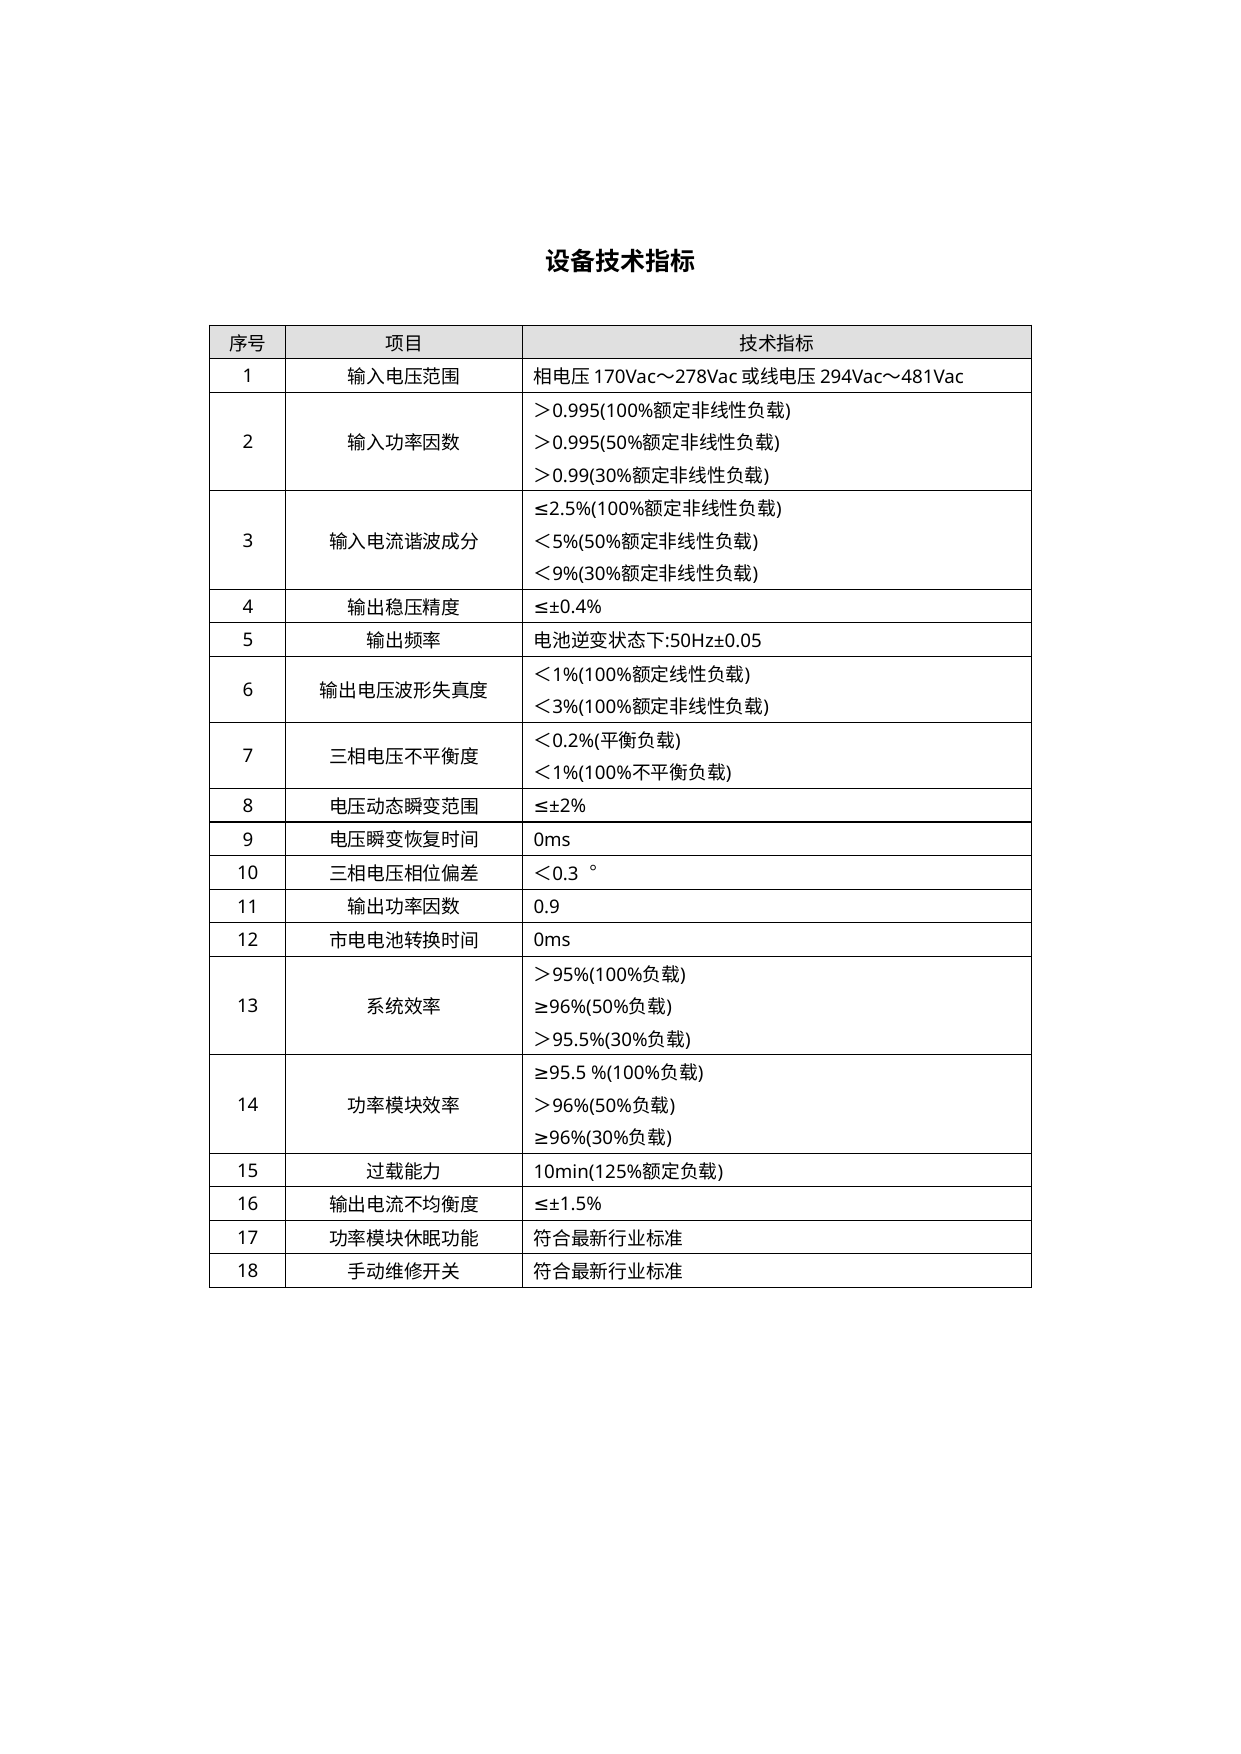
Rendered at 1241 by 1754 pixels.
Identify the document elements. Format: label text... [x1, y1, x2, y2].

table_cell 10 [210, 856, 285, 888]
table_cell 2 [210, 393, 285, 490]
table_cell 功率模块休眠功能 [286, 1221, 522, 1253]
table_cell 符合最新行业标准 [523, 1221, 1031, 1253]
table_cell 0.9 [523, 890, 1031, 922]
table_cell 手动维修开关 [286, 1254, 522, 1287]
table_cell ＜0.3︒ [523, 856, 1031, 888]
table_cell ＞95%(100%负载) ≥96%(50%负载) ＞95.5%(30%负载) [523, 957, 1031, 1054]
table_cell 三相电压不平衡度 [286, 723, 522, 788]
table_cell 11 [210, 890, 285, 922]
table_cell 16 [210, 1187, 285, 1220]
table_cell 13 [210, 957, 285, 1054]
table_cell 符合最新行业标准 [523, 1254, 1031, 1287]
table_cell ≤2.5%(100%额定非线性负载) ＜5%(50%额定非线性负载) ＜9%(30%额定非线性负载) [523, 491, 1031, 589]
table_cell 过载能力 [286, 1154, 522, 1186]
table_cell 输出电压波形失真度 [286, 657, 522, 722]
table_cell 电压动态瞬变范围 [286, 789, 522, 821]
table_cell ≤±2% [523, 789, 1031, 821]
table_cell 输出功率因数 [286, 890, 522, 922]
table_cell 输入电压范围 [286, 359, 522, 392]
table_cell 电池逆变状态下:50Hz±0.05 [523, 623, 1031, 656]
table_cell 电压瞬变恢复时间 [286, 823, 522, 855]
table_header 序号 [210, 326, 285, 358]
table_cell 6 [210, 657, 285, 722]
table_cell 系统效率 [286, 957, 522, 1054]
table_cell 0ms [523, 823, 1031, 855]
table_cell 输出频率 [286, 623, 522, 656]
text 设备技术指标 [187, 227, 1053, 292]
table_cell 17 [210, 1221, 285, 1253]
table_cell 输出稳压精度 [286, 590, 522, 622]
table_cell 5 [210, 623, 285, 656]
table_cell ＞0.995(100%额定非线性负载) ＞0.995(50%额定非线性负载) ＞0.99(30%额定非线性负载) [523, 393, 1031, 490]
table_cell ＜1%(100%额定线性负载) ＜3%(100%额定非线性负载) [523, 657, 1031, 722]
table_cell 3 [210, 491, 285, 589]
table_cell ＜0.2%(平衡负载) ＜1%(100%不平衡负载) [523, 723, 1031, 788]
table_cell 10min(125%额定负载) [523, 1154, 1031, 1186]
table_header 项目 [286, 326, 522, 358]
table_cell 18 [210, 1254, 285, 1287]
table_cell 0ms [523, 923, 1031, 956]
table_cell ≥95.5 %(100%负载) ＞96%(50%负载) ≥96%(30%负载) [523, 1055, 1031, 1153]
table_cell ≤±0.4% [523, 590, 1031, 622]
table_cell 功率模块效率 [286, 1055, 522, 1153]
table_cell 9 [210, 823, 285, 855]
table_cell 输出电流不均衡度 [286, 1187, 522, 1220]
table_cell 15 [210, 1154, 285, 1186]
table_cell 1 [210, 359, 285, 392]
table_header 技术指标 [523, 326, 1031, 358]
table_cell 输入电流谐波成分 [286, 491, 522, 589]
table_cell 12 [210, 923, 285, 956]
table_cell 14 [210, 1055, 285, 1153]
table_cell ≤±1.5% [523, 1187, 1031, 1220]
table_cell 4 [210, 590, 285, 622]
table_cell 输入功率因数 [286, 393, 522, 490]
table_cell 相电压170Vac～278Vac或线电压294Vac～481Vac [523, 359, 1031, 392]
table_cell 7 [210, 723, 285, 788]
table_cell 市电电池转换时间 [286, 923, 522, 956]
table_cell 8 [210, 789, 285, 821]
table_cell 三相电压相位偏差 [286, 856, 522, 888]
